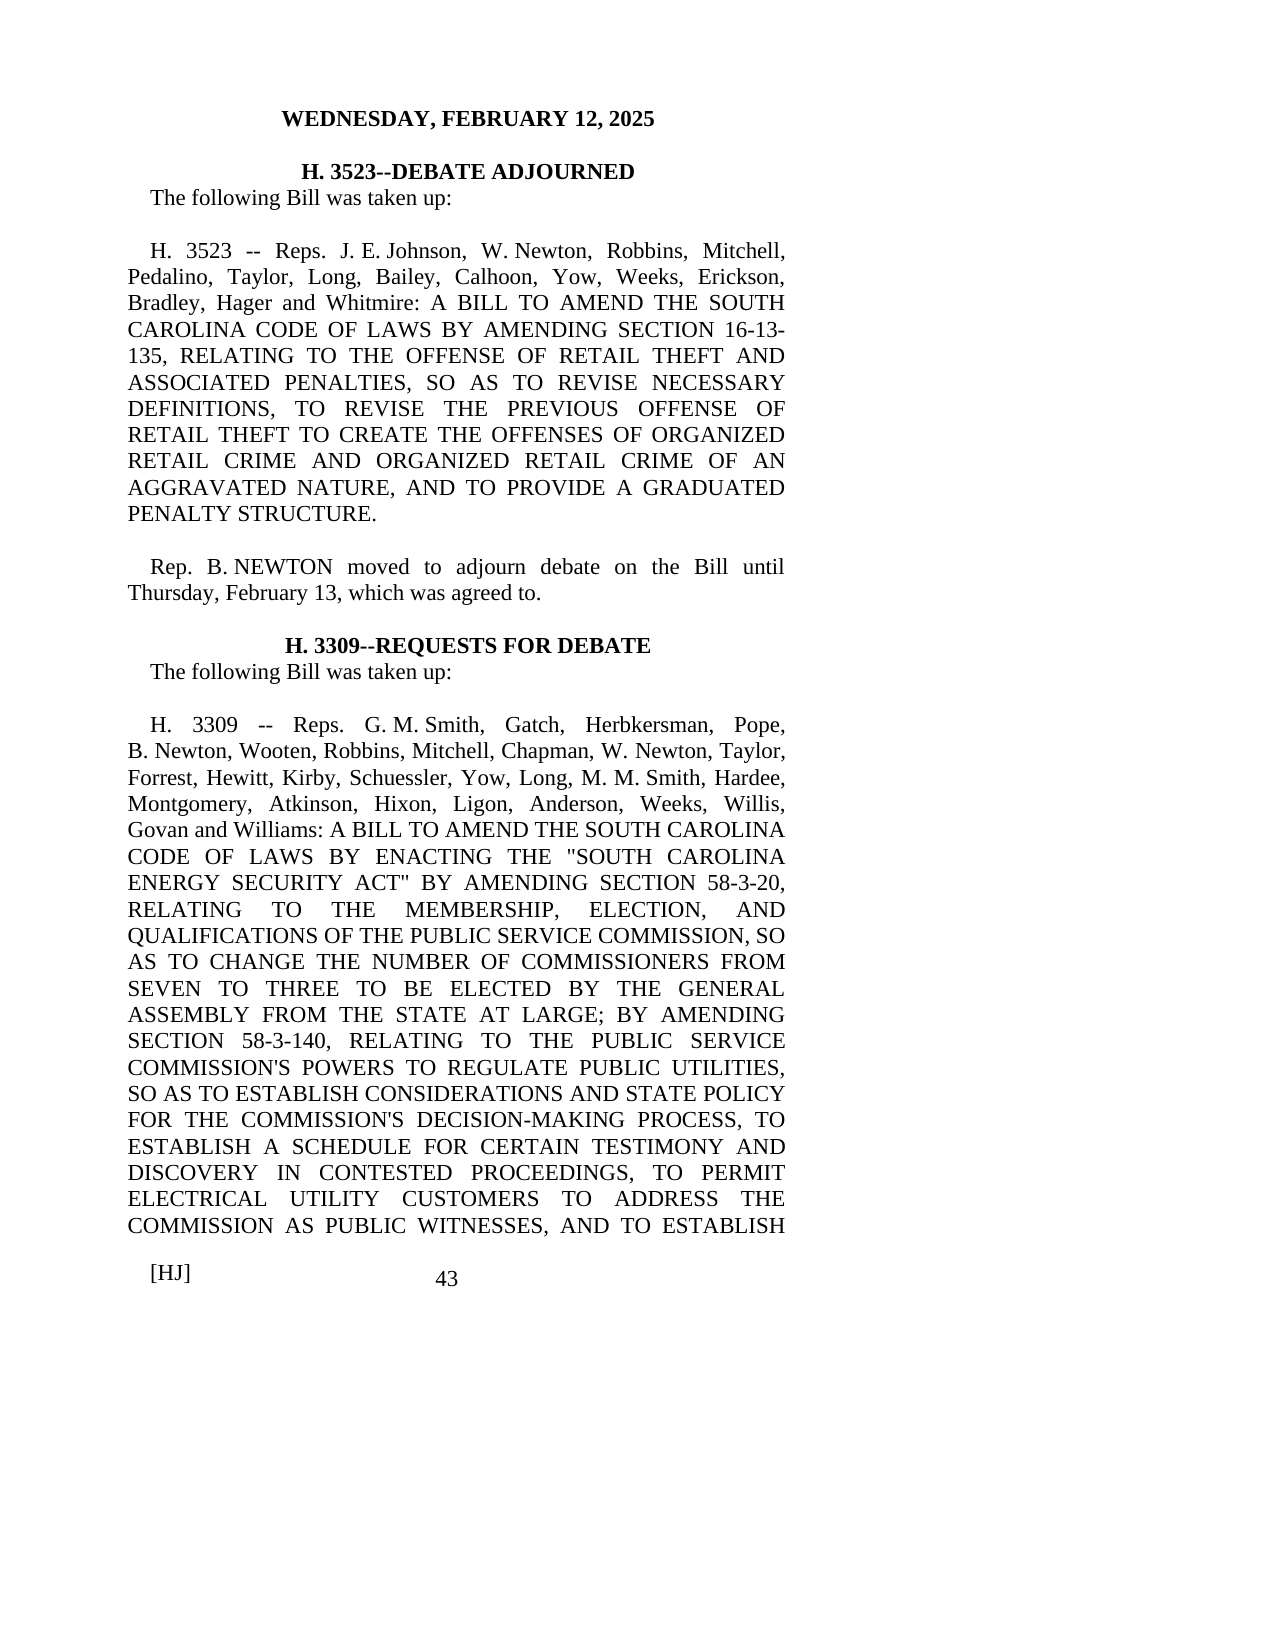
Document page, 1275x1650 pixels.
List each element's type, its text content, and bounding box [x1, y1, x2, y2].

text The following Bill was taken up: [127, 184, 786, 210]
text H. 3309--REQUESTS FOR DEBATE [127, 632, 786, 658]
text H. 3523--DEBATE ADJOURNED [127, 158, 786, 184]
text The following Bill was taken up: [127, 658, 786, 685]
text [127, 711, 786, 1238]
text H. 3523 -- Reps. J. E. Johnson, W. Newton, Robbins, Mitchell, Pedalino, Taylor, Long, Bailey, Calhoon, Yow, Weeks, Erickson, Bradley, Hager and Whitmire: A BILL TO AMEND THE SOUTH CAROLINA CODE OF LAWS BY AMENDING SECTION 16-13-135, RELATING TO THE OFFENSE OF RETAIL THEFT AND ASSOCIATED PENALTIES, SO AS TO REVISE NECESSARY DEFINITIONS, TO REVISE THE PREVIOUS OFFENSE OF RETAIL THEFT TO CREATE THE OFFENSES OF ORGANIZED RETAIL CRIME AND ORGANIZED RETAIL CRIME OF AN AGGRAVATED NATURE, AND TO PROVIDE A GRADUATED PENALTY STRUCTURE. [127, 237, 786, 527]
text Rep. B. NEWTON moved to adjourn debate on the Bill until Thursday, February 13, which was agreed to. [127, 553, 786, 606]
